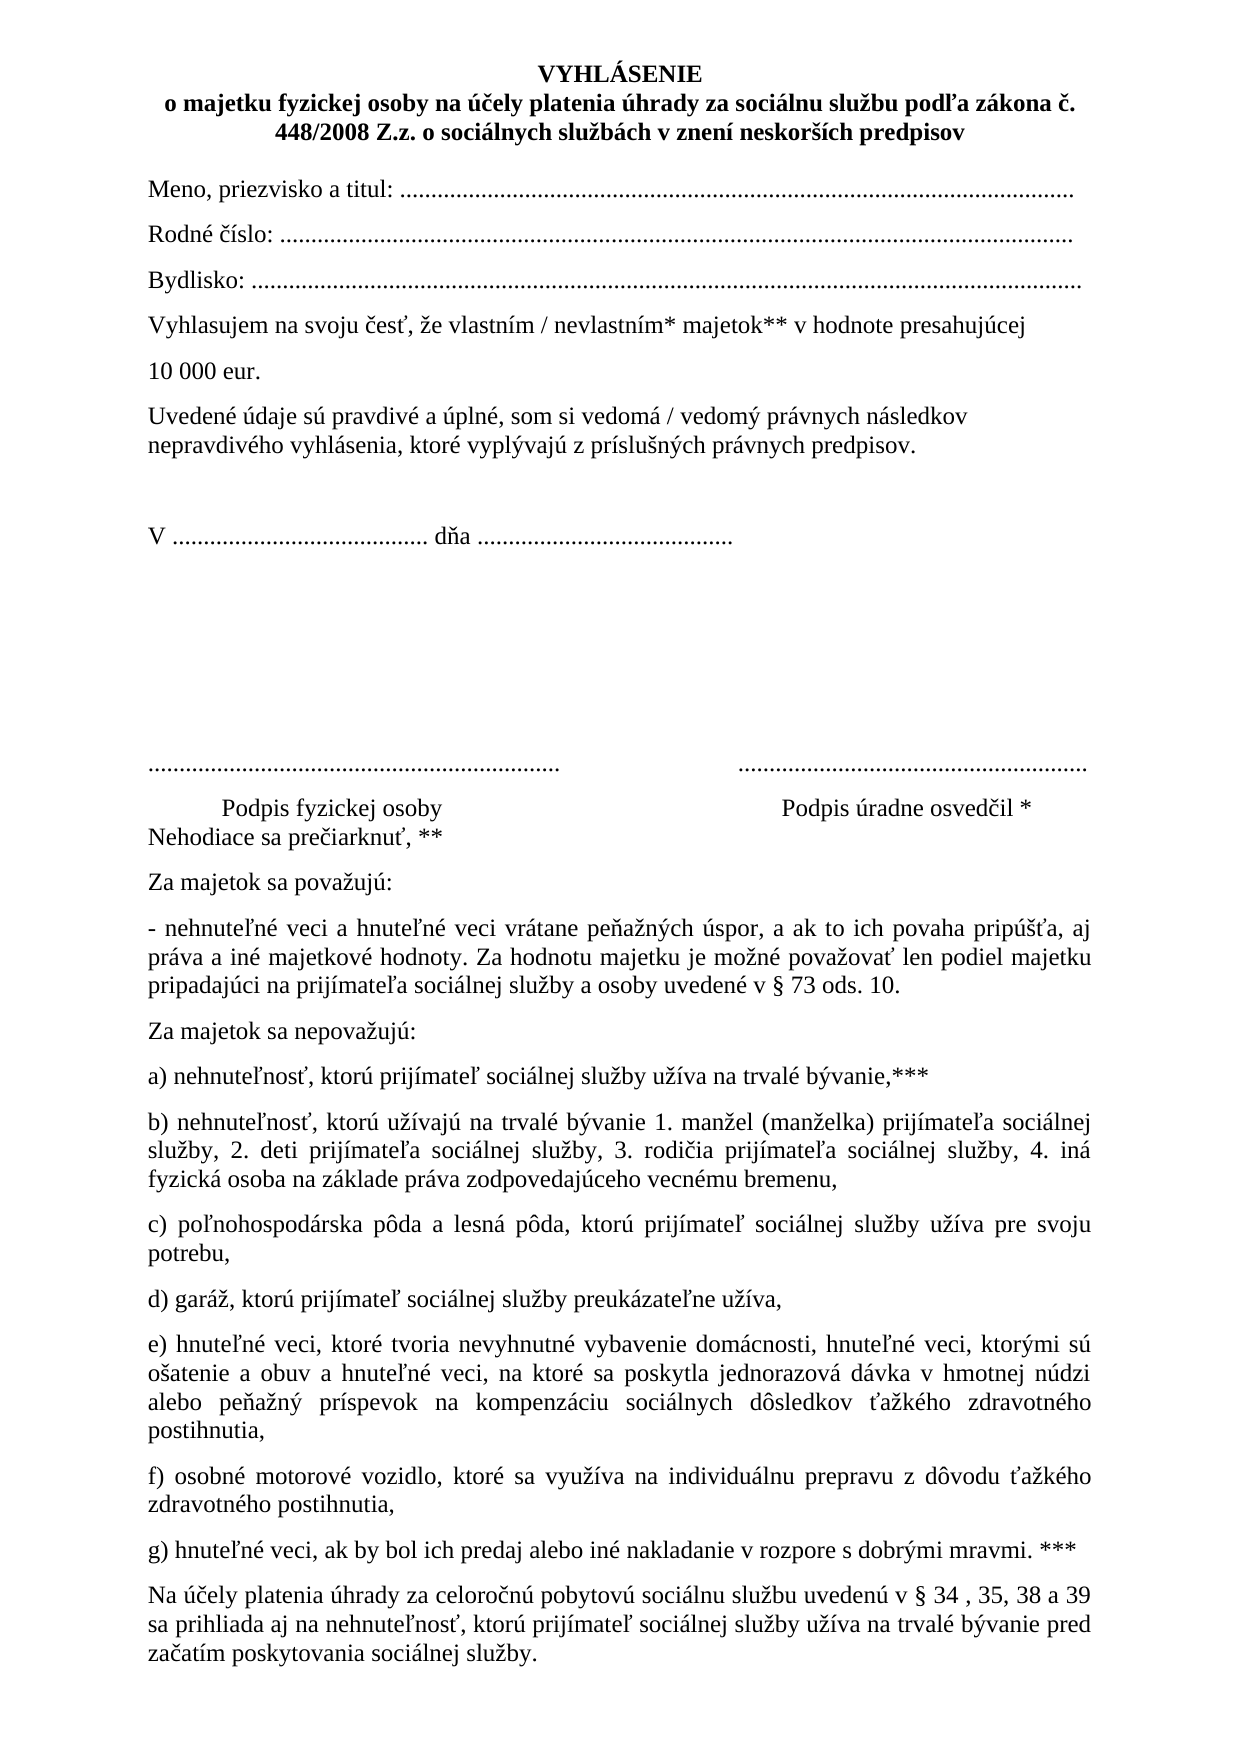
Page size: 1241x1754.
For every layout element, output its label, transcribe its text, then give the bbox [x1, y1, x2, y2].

text 10 000 eur. [148, 356, 1092, 384]
text Meno, priezvisko a titul: ............................................................................................................ [148, 174, 1092, 203]
text b) nehnuteľnosť, ktorú užívajú na trvalé bývanie 1. manžel (manželka) prijímateľa sociálnej služby, 2. deti prijímateľa sociálnej služby, 3. rodičia prijímateľa sociálnej služby, 4. iná fyzická osoba na základe práva zodpovedajúceho vecnému bremenu, [148, 1107, 1092, 1193]
text .................................................................. ........................................................ [148, 748, 1092, 777]
text Vyhlasujem na svoju česť, že vlastním / nevlastním* majetok** v hodnote presahujúcej [148, 310, 1092, 339]
text e) hnuteľné veci, ktoré tvoria nevyhnutné vybavenie domácnosti, hnuteľné veci, ktorými sú ošatenie a obuv a hnuteľné veci, na ktoré sa poskytla jednorazová dávka v hmotnej núdzi alebo peňažný príspevok na kompenzáciu sociálnych dôsledkov ťažkého zdravotného postihnutia, [148, 1329, 1092, 1444]
text Uvedené údaje sú pravdivé a úplné, som si vedomá / vedomý právnych následkov nepravdivého vyhlásenia, ktoré vyplývajú z príslušných právnych predpisov. [148, 401, 1092, 459]
text - nehnuteľné veci a hnuteľné veci vrátane peňažných úspor, a ak to ich povaha pripúšťa, aj práva a iné majetkové hodnoty. Za hodnotu majetku je možné považovať len podiel majetku pripadajúci na prijímateľa sociálnej služby a osoby uvedené v § 73 ods. 10. [148, 913, 1092, 999]
text Za majetok sa nepovažujú: [148, 1016, 1092, 1044]
text VYHLÁSENIE [148, 59, 1092, 88]
text f) osobné motorové vozidlo, ktoré sa využíva na individuálnu prepravu z dôvodu ťažkého zdravotného postihnutia, [148, 1461, 1092, 1518]
text o majetku fyzickej osoby na účely platenia úhrady za sociálnu službu podľa zákona č. 448/2008 Z.z. o sociálnych službách v znení neskorších predpisov [148, 88, 1092, 145]
text d) garáž, ktorú prijímateľ sociálnej služby preukázateľne užíva, [148, 1284, 1092, 1312]
text g) hnuteľné veci, ak by bol ich predaj alebo iné nakladanie v rozpore s dobrými mravmi. *** [148, 1535, 1092, 1564]
text V ......................................... dňa ......................................... [148, 521, 1092, 549]
text c) poľnohospodárska pôda a lesná pôda, ktorú prijímateľ sociálnej služby užíva pre svoju potrebu, [148, 1209, 1092, 1267]
text Za majetok sa považujú: [148, 867, 1092, 896]
text Podpis fyzickej osoby Podpis úradne osvedčil * Nehodiace sa prečiarknuť, ** [148, 793, 1092, 851]
text Bydlisko: ..................................................................................................................................... [148, 265, 1092, 294]
text Na účely platenia úhrady za celoročnú pobytovú sociálnu službu uvedenú v § 34 , 35, 38 a 39 sa prihliada aj na nehnuteľnosť, ktorú prijímateľ sociálnej služby užíva na trvalé bývanie pred začatím poskytovania sociálnej služby. [148, 1580, 1092, 1667]
text a) nehnuteľnosť, ktorú prijímateľ sociálnej služby užíva na trvalé bývanie,*** [148, 1061, 1092, 1090]
text Rodné číslo: ............................................................................................................................... [148, 219, 1092, 248]
